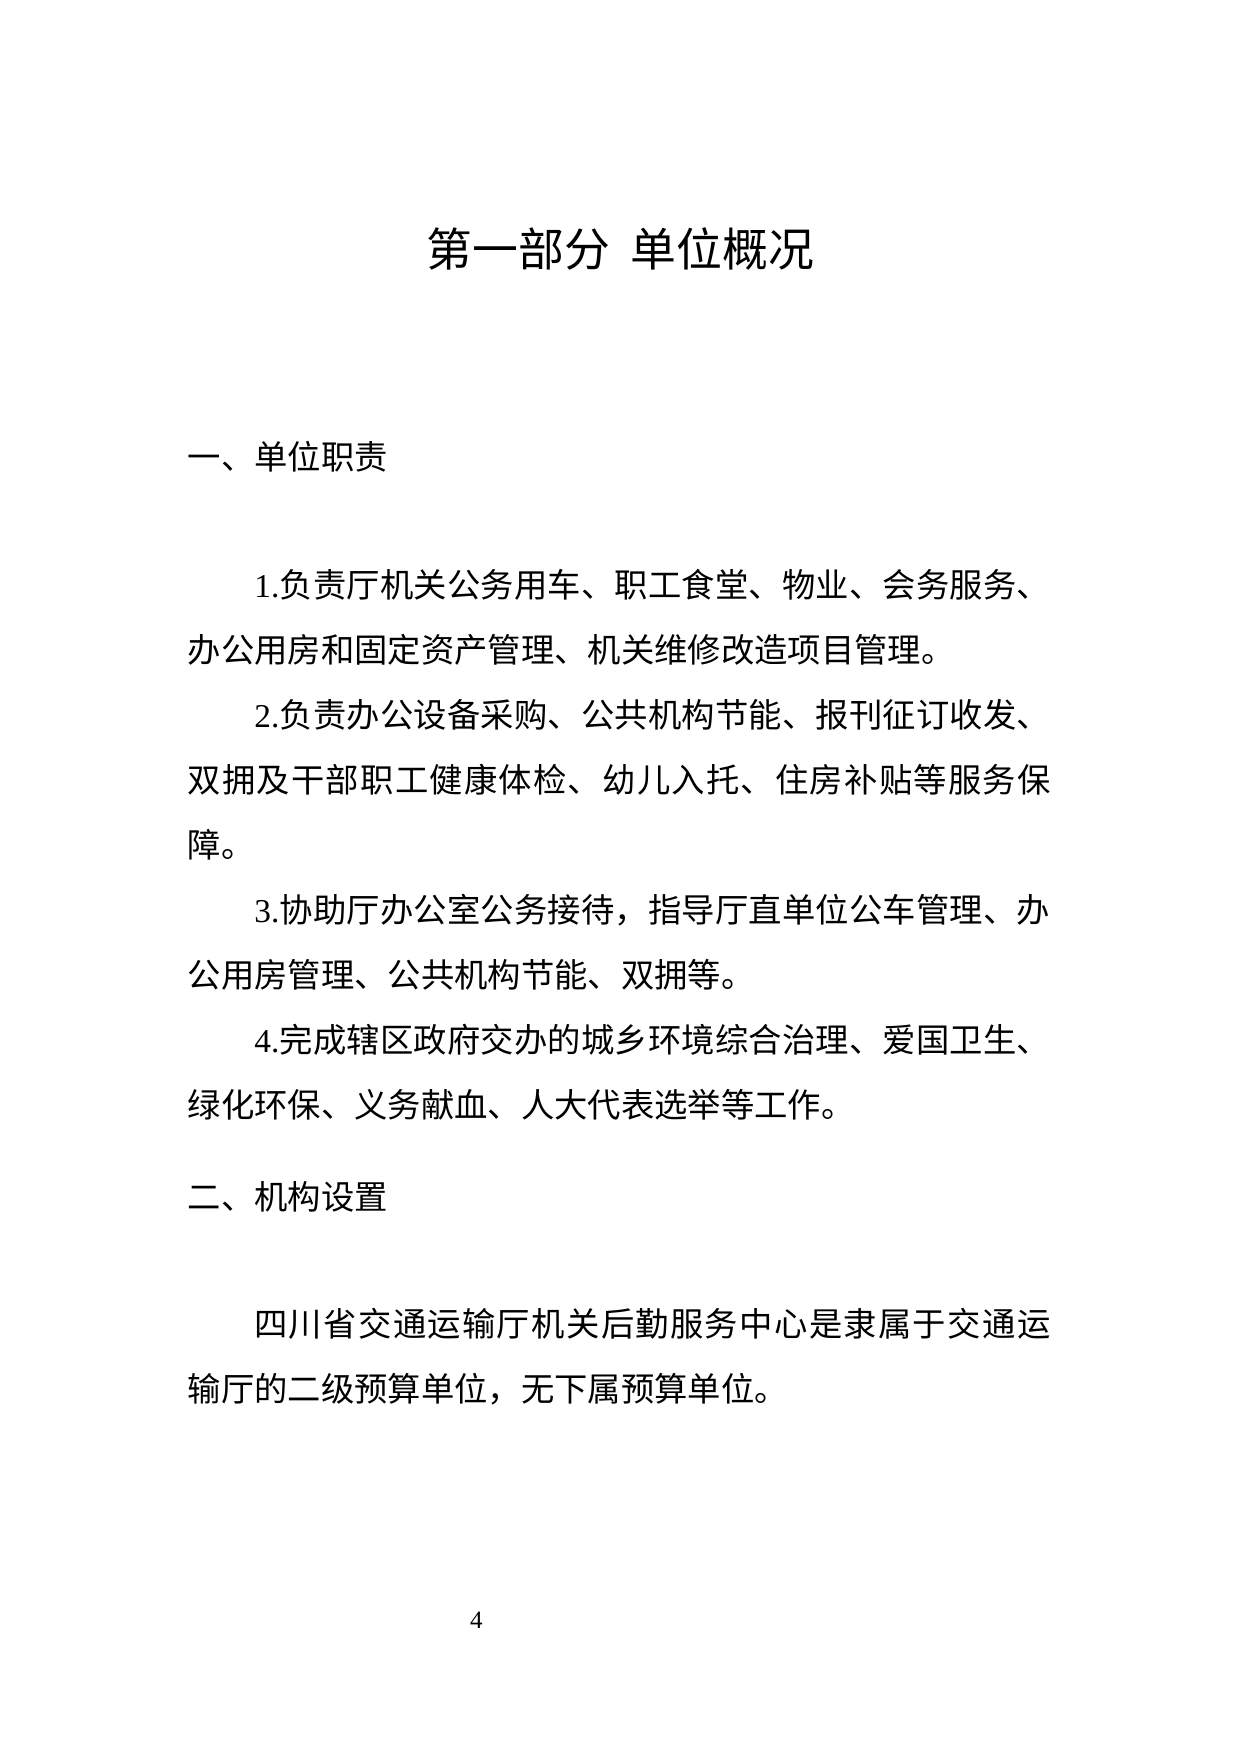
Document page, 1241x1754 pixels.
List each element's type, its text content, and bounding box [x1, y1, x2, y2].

list 4.完成辖区政府交办的城乡环境综合治理、爱国卫生、绿化环保、义务献血、人大代表选举等工作。 [187, 1005, 1053, 1135]
subtitle 单位职责 [187, 423, 1053, 488]
text 四川省交通运输厅机关后勤服务中心是隶属于交通运输厅的二级预算单位，无下属预算单位。 [187, 1289, 1053, 1419]
list 2.负责办公设备采购、公共机构节能、报刊征订收发、双拥及干部职工健康体检、幼儿入托、住房补贴等服务保障。 [187, 680, 1053, 875]
subtitle 第一部分 单位概况 [187, 197, 1053, 295]
list 1.负责厅机关公务用车、职工食堂、物业、会务服务、办公用房和固定资产管理、机关维修改造项目管理。 [187, 550, 1053, 680]
subtitle 二、机构设置 [187, 1162, 1053, 1227]
list 3.协助厅办公室公务接待，指导厅直单位公车管理、办公用房管理、公共机构节能、双拥等。 [187, 875, 1053, 1005]
